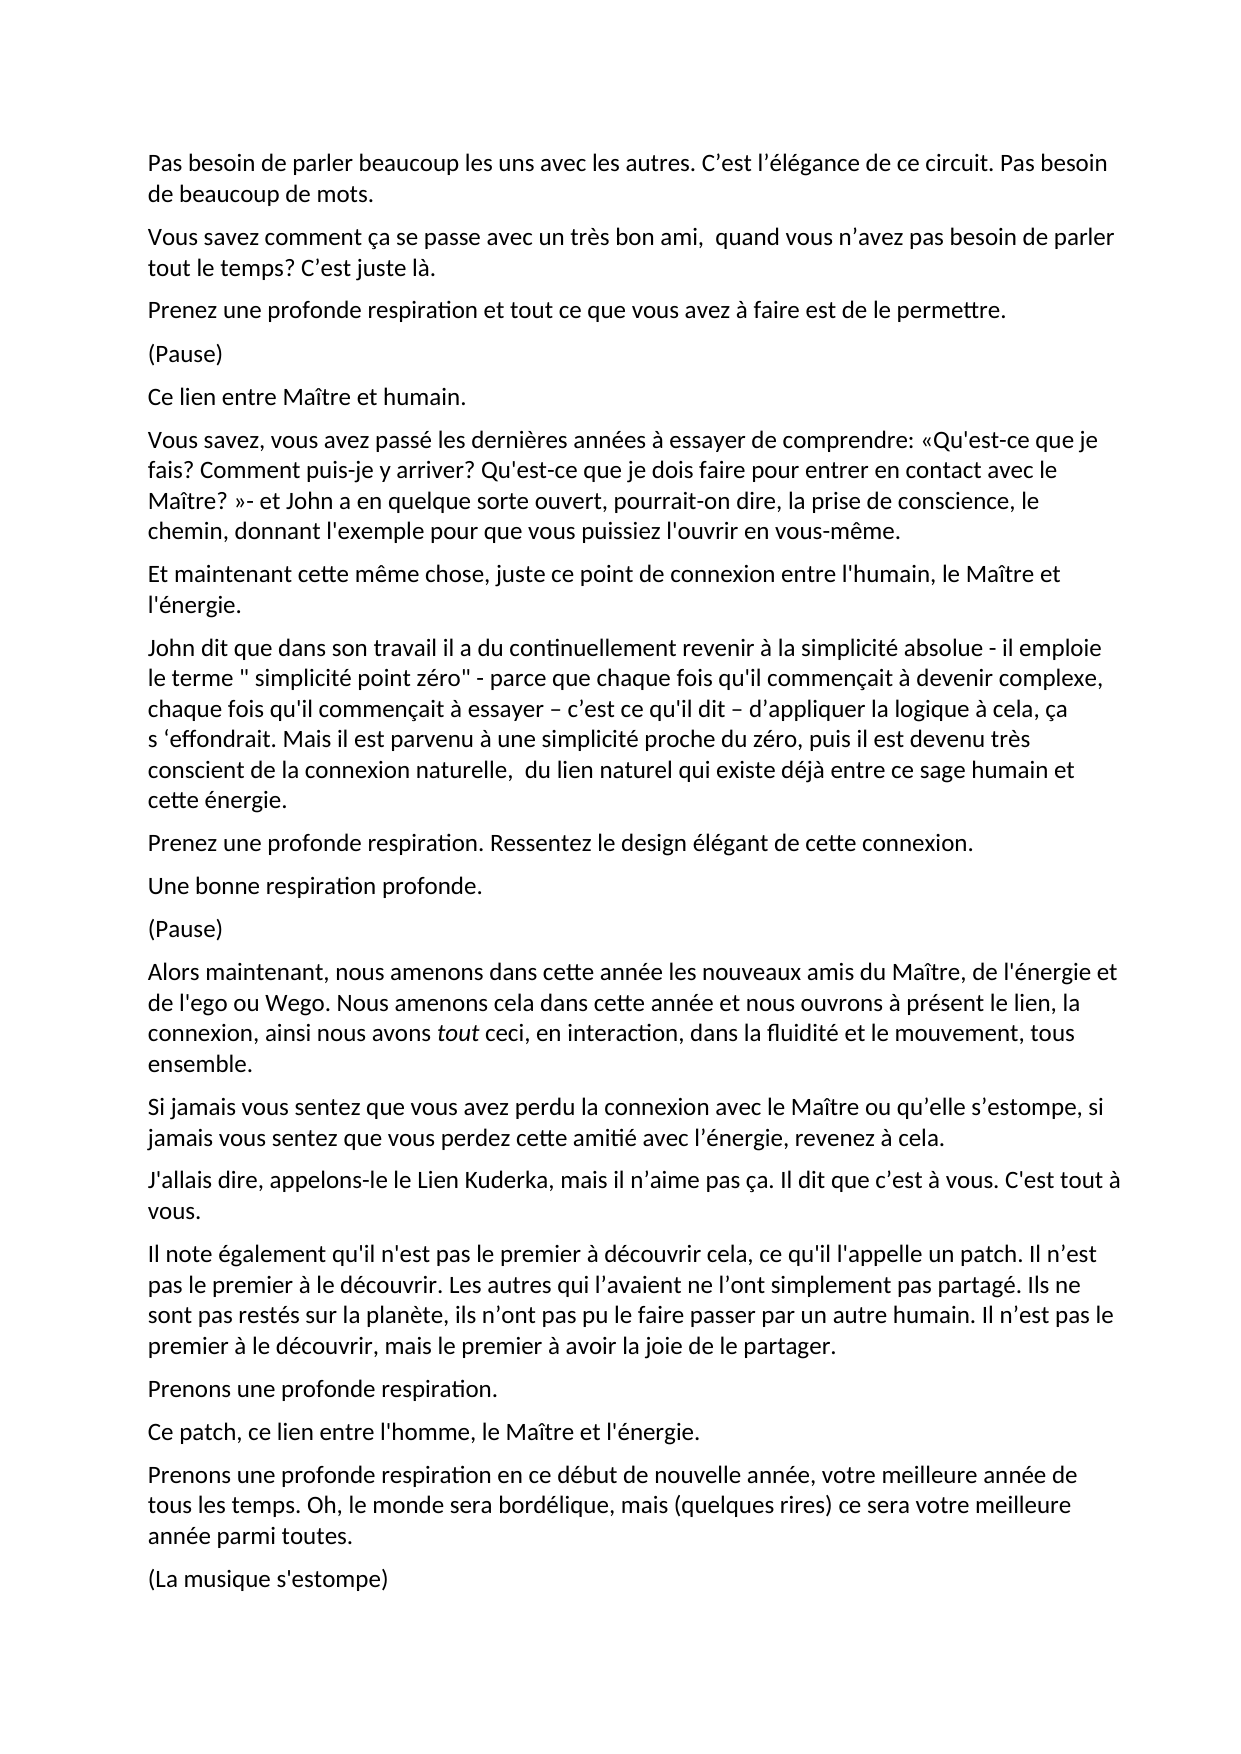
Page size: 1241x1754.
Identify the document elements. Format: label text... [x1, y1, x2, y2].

text Prenez une profonde respiration et tout ce que vous avez à faire est de le permettre. [148, 295, 1123, 325]
text Alors maintenant, nous amenons dans cette année les nouveaux amis du Maître, de l'énergie et de l'ego ou Wego. Nous amenons cela dans cette année et nous ouvrons à présent le lien, la connexion, ainsi nous avons tout ceci, en interaction, dans la fluidité et le mouvement, tous ensemble. [148, 957, 1123, 1079]
text Vous savez comment ça se passe avec un très bon ami, quand vous n’avez pas besoin de parler tout le temps? C’est juste là. [148, 221, 1123, 282]
text Prenez une profonde respiration. Ressentez le design élégant de cette connexion. [148, 827, 1123, 858]
text Pas besoin de parler beaucoup les uns avec les autres. C’est l’élégance de ce circuit. Pas besoin de beaucoup de mots. [148, 148, 1123, 209]
text Il note également qu'il n'est pas le premier à découvrir cela, ce qu'il l'appelle un patch. Il n’est pas le premier à le découvrir. Les autres qui l’avaient ne l’ont simplement pas partagé. Ils ne sont pas restés sur la planète, ils n’ont pas pu le faire passer par un autre humain. Il n’est pas le premier à le découvrir, mais le premier à avoir la joie de le partager. [148, 1238, 1123, 1360]
text (Pause) [148, 913, 1123, 944]
text J'allais dire, appelons-le le Lien Kuderka, mais il n’aime pas ça. Il dit que c’est à vous. C'est tout à vous. [148, 1165, 1123, 1226]
text Une bonne respiration profonde. [148, 871, 1123, 901]
text Prenons une profonde respiration. [148, 1373, 1123, 1403]
text (La musique s'estompe) [148, 1563, 1123, 1593]
text Prenons une profonde respiration en ce début de nouvelle année, votre meilleure année de tous les temps. Oh, le monde sera bordélique, mais (quelques rires) ce sera votre meilleure année parmi toutes. [148, 1459, 1123, 1550]
text Ce patch, ce lien entre l'homme, le Maître et l'énergie. [148, 1416, 1123, 1446]
text John dit que dans son travail il a du continuellement revenir à la simplicité absolue - il emploie le terme " simplicité point zéro" - parce que chaque fois qu'il commençait à devenir complexe, chaque fois qu'il commençait à essayer – c’est ce qu'il dit – d’appliquer la logique à cela, ça s ‘effondrait. Mais il est parvenu à une simplicité proche du zéro, puis il est devenu très conscient de la connexion naturelle, du lien naturel qui existe déjà entre ce sage humain et cette énergie. [148, 632, 1123, 815]
text Ce lien entre Maître et humain. [148, 381, 1123, 411]
text Et maintenant cette même chose, juste ce point de connexion entre l'humain, le Maître et l'énergie. [148, 558, 1123, 619]
text Vous savez, vous avez passé les dernières années à essayer de comprendre: «Qu'est-ce que je fais? Comment puis-je y arriver? Qu'est-ce que je dois faire pour entrer en contact avec le Maître? »- et John a en quelque sorte ouvert, pourrait-on dire, la prise de conscience, le chemin, donnant l'exemple pour que vous puissiez l'ouvrir en vous-même. [148, 424, 1123, 546]
text (Pause) [148, 338, 1123, 368]
text Si jamais vous sentez que vous avez perdu la connexion avec le Maître ou qu’elle s’estompe, si jamais vous sentez que vous perdez cette amitié avec l’énergie, revenez à cela. [148, 1091, 1123, 1152]
